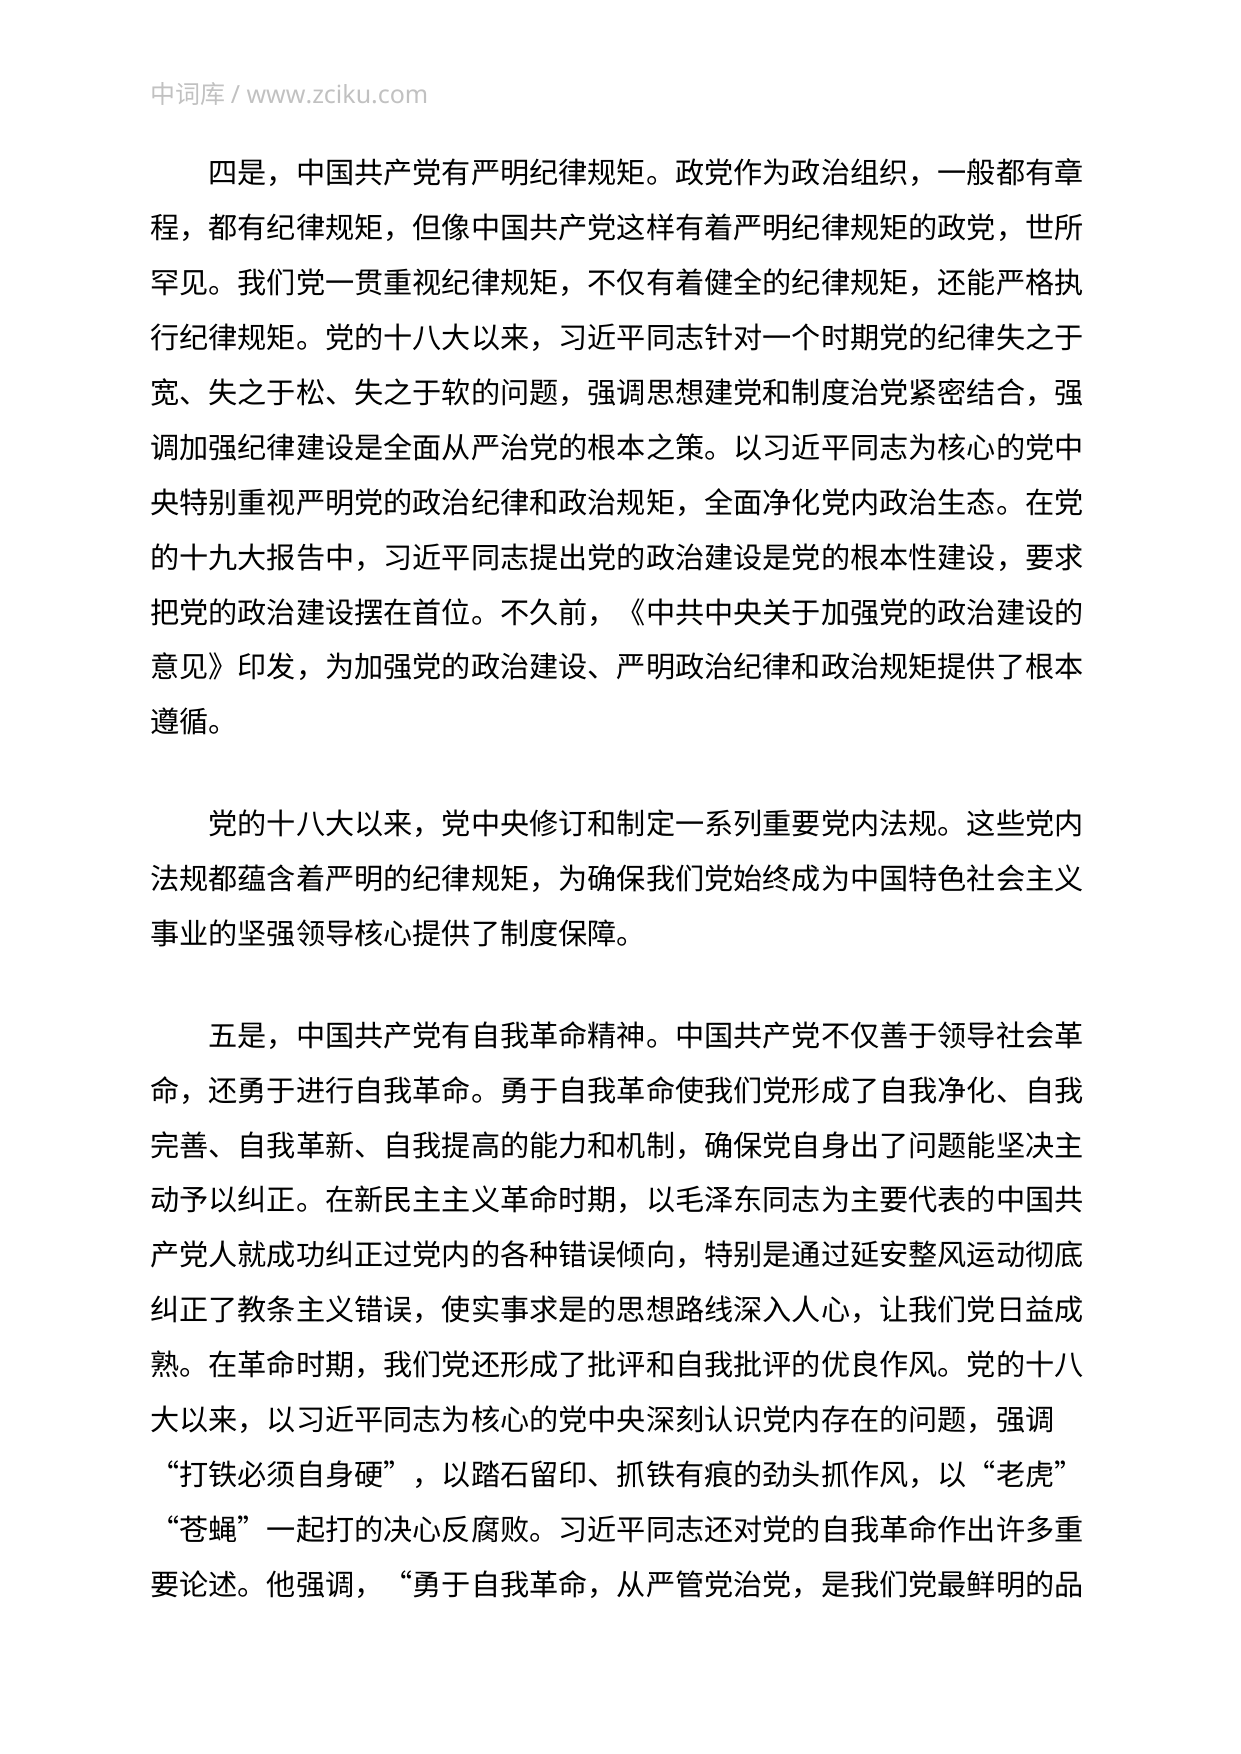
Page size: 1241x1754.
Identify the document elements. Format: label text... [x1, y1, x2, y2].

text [150, 1012, 1090, 1603]
text 党的十八大以来，党中央修订和制定一系列重要党内法规。这些党内法规都蕴含着严明的纪律规矩，为确保我们党始终成为中国特色社会主义事业的坚强领导核心提供了制度保障。 [150, 801, 1090, 953]
text 四是，中国共产党有严明纪律规矩。政党作为政治组织，一般都有章程，都有纪律规矩，但像中国共产党这样有着严明纪律规矩的政党，世所罕见。我们党一贯重视纪律规矩，不仅有着健全的纪律规矩，还能严格执行纪律规矩。党的十八大以来，习近平同志针对一个时期党的纪律失之于宽、失之于松、失之于软的问题，强调思想建党和制度治党紧密结合，强调加强纪律建设是全面从严治党的根本之策。以习近平同志为核心的党中央特别重视严明党的政治纪律和政治规矩，全面净化党内政治生态。在党的十九大报告中，习近平同志提出党的政治建设是党的根本性建设，要求把党的政治建设摆在首位。不久前，《中共中央关于加强党的政治建设的意见》印发，为加强党的政治建设、严明政治纪律和政治规矩提供了根本遵循。 [150, 150, 1090, 741]
